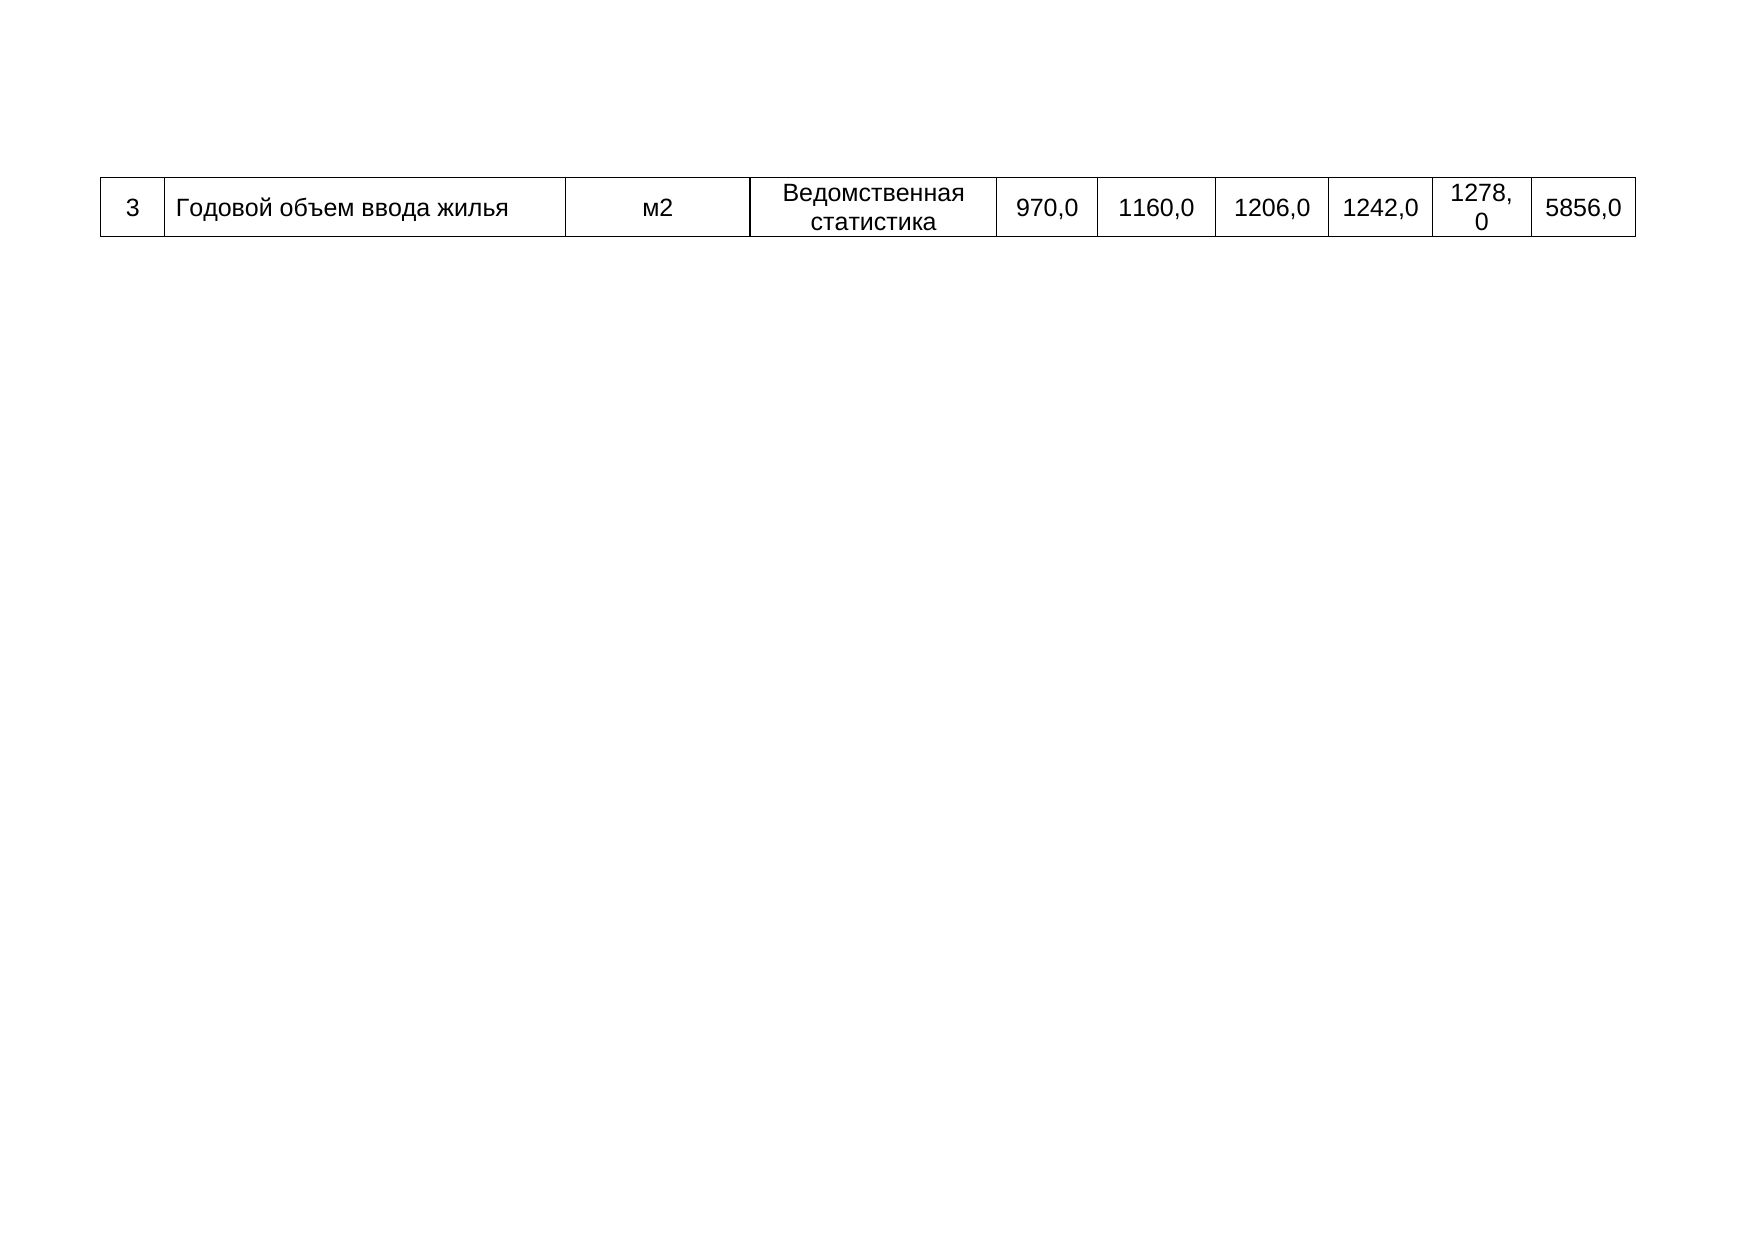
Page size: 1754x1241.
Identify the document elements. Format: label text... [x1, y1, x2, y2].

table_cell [751, 178, 996, 236]
table_cell 970,0 [997, 178, 1097, 236]
table_cell 1278,0 [1433, 178, 1531, 236]
table_cell 5856,0 [1532, 178, 1635, 236]
table_cell 3 [101, 178, 164, 236]
table_cell м2 [566, 178, 749, 236]
table_cell Годовой объем ввода жилья [165, 178, 565, 236]
table_cell 1160,0 [1098, 178, 1215, 236]
table_cell 1242,0 [1329, 178, 1432, 236]
table_cell 1206,0 [1216, 178, 1328, 236]
